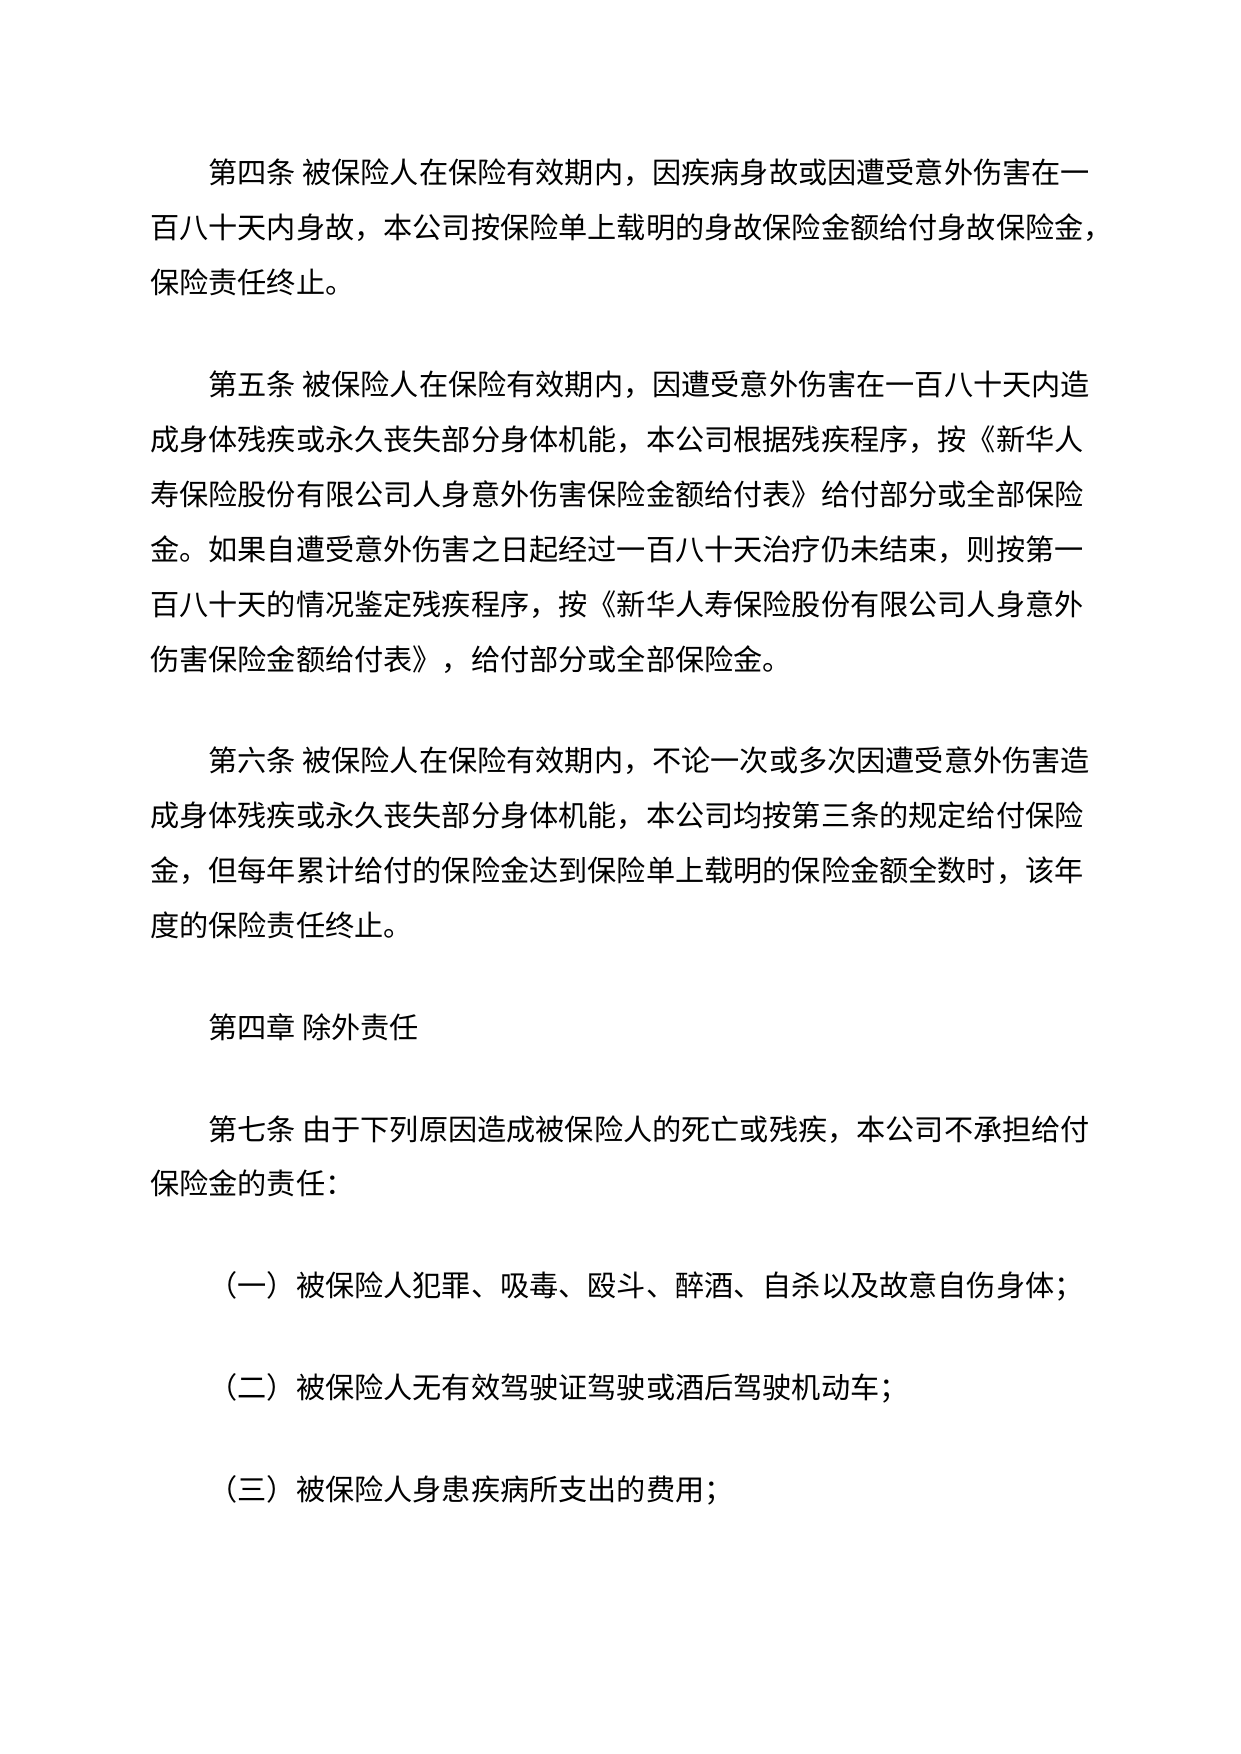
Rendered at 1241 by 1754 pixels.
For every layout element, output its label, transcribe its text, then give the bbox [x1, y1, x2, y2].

text 第四条 被保险人在保险有效期内，因疾病身故或因遭受意外伤害在一百八十天内身故，本公司按保险单上载明的身故保险金额给付身故保险金，保险责任终止。 [150, 150, 1090, 302]
text 第五条 被保险人在保险有效期内，因遭受意外伤害在一百八十天内造成身体残疾或永久丧失部分身体机能，本公司根据残疾程序，按《新华人寿保险股份有限公司人身意外伤害保险金额给付表》给付部分或全部保险金。如果自遭受意外伤害之日起经过一百八十天治疗仍未结束，则按第一百八十天的情况鉴定残疾程序，按《新华人寿保险股份有限公司人身意外伤害保险金额给付表》，给付部分或全部保险金。 [150, 362, 1090, 678]
text （三）被保险人身患疾病所支出的费用； [150, 1466, 1090, 1508]
text 第七条 由于下列原因造成被保险人的死亡或残疾，本公司不承担给付保险金的责任： [150, 1106, 1090, 1203]
text （一）被保险人犯罪、吸毒、殴斗、醉酒、自杀以及故意自伤身体； [150, 1263, 1090, 1305]
text 第四章 除外责任 [150, 1004, 1090, 1047]
text 第六条 被保险人在保险有效期内，不论一次或多次因遭受意外伤害造成身体残疾或永久丧失部分身体机能，本公司均按第三条的规定给付保险金，但每年累计给付的保险金达到保险单上载明的保险金额全数时，该年度的保险责任终止。 [150, 738, 1090, 945]
text （二）被保险人无有效驾驶证驾驶或酒后驾驶机动车； [150, 1364, 1090, 1407]
